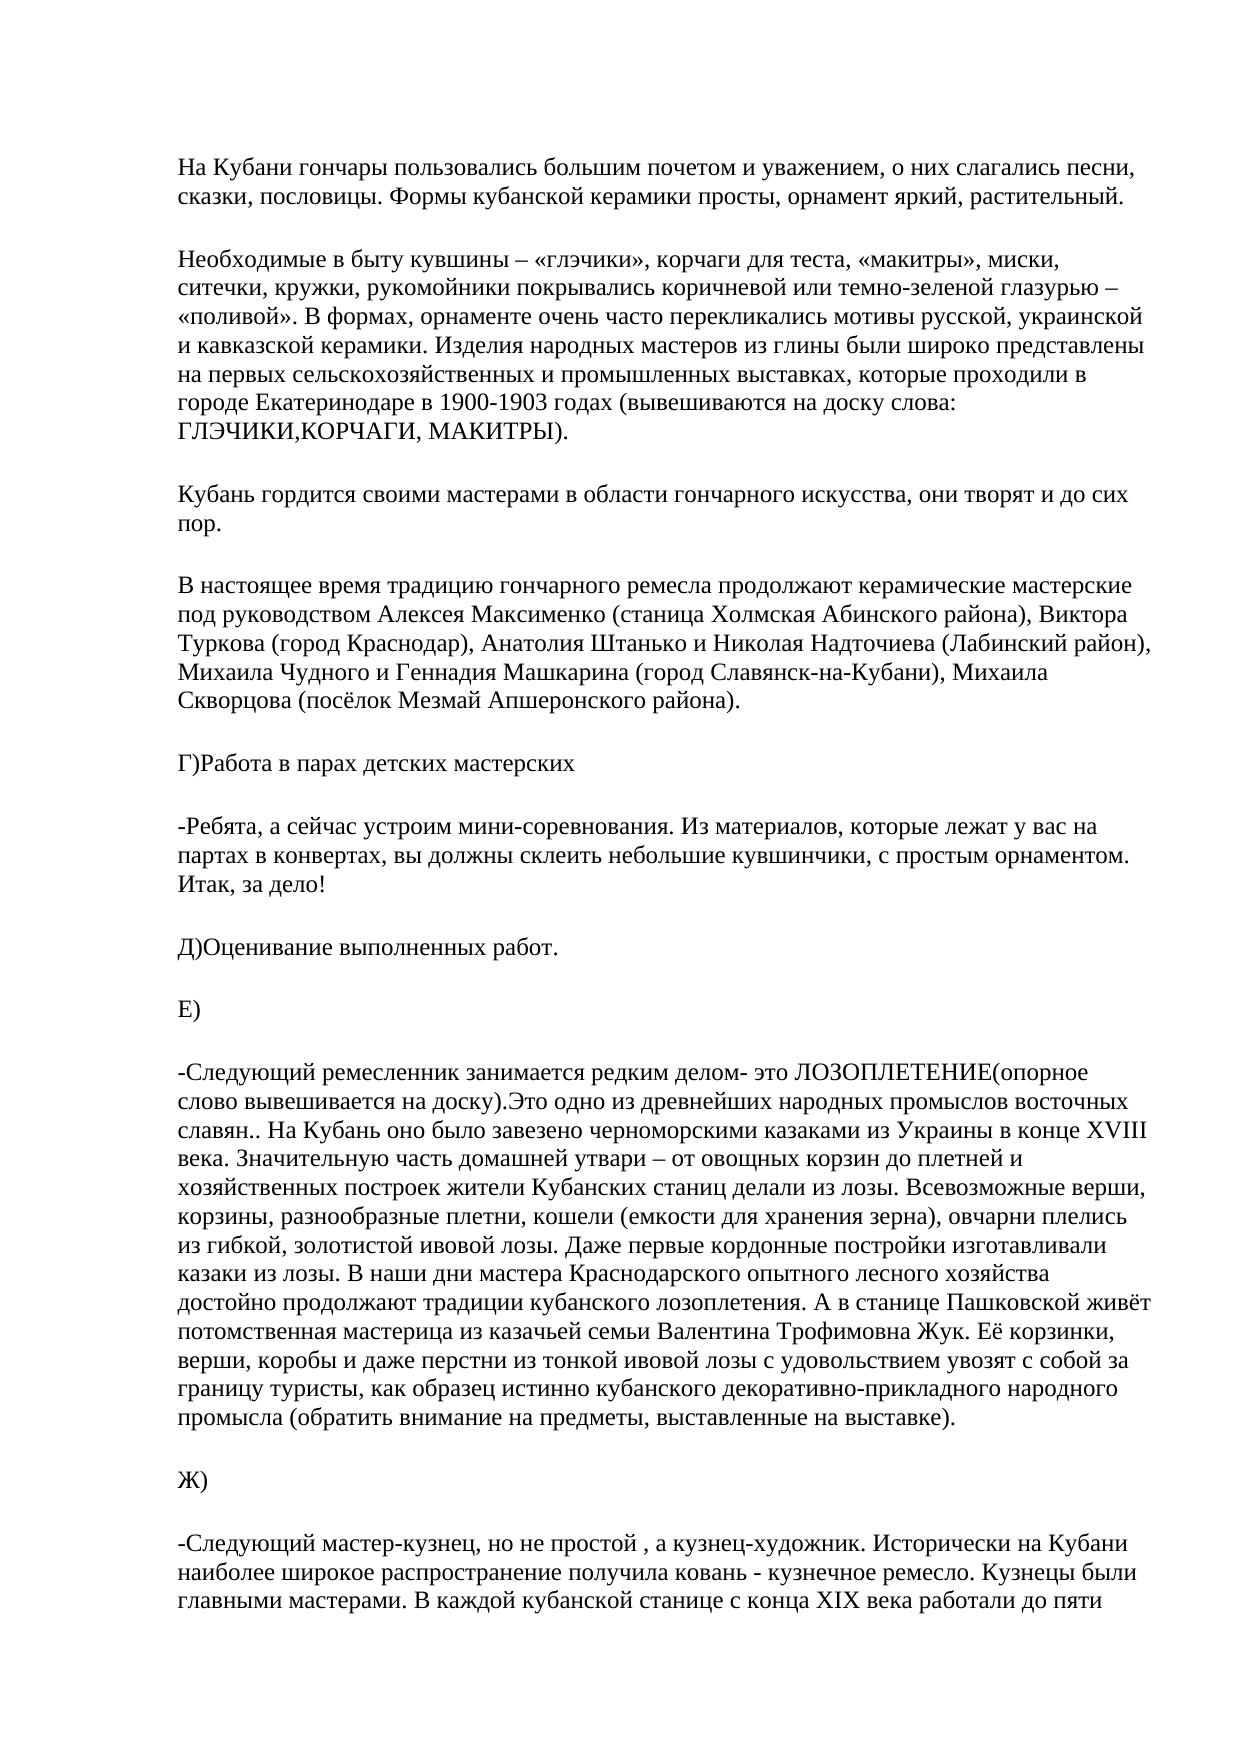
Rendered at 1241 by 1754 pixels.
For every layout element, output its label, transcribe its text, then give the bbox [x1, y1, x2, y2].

text -Ребята, а сейчас устроим мини-соревнования. Из материалов, которые лежат у вас на партах в конвертах, вы должны склеить небольшие кувшинчики, с простым орнаментом. Итак, за дело! [177, 811, 1152, 897]
text Кубань гордится своими мастерами в области гончарного искусства, они творят и до сих пор. [177, 479, 1152, 537]
text Е) [177, 994, 1152, 1023]
text Необходимые в быту кувшины – «глэчики», корчаги для теста, «макитры», миски, ситечки, кружки, рукомойники покрывались коричневой или темно-зеленой глазурью – «поливой». В формах, орнаменте очень часто перекликались мотивы русской, украинской и кавказской керамики. Изделия народных мастеров из глины были широко представлены на первых сельскохозяйственных и промышленных выставках, которые проходили в городе Екатеринодаре в 1900-1903 годах (вывешиваются на доску слова: ГЛЭЧИКИ,КОРЧАГИ, МАКИТРЫ). [177, 244, 1152, 445]
text Г)Работа в парах детских мастерских [177, 748, 1152, 777]
text На Кубани гончары пользовались большим почетом и уважением, о них слагались песни, сказки, пословицы. Формы кубанской керамики просты, орнамент яркий, растительный. [177, 152, 1152, 210]
text Ж) [177, 1465, 1152, 1494]
text -Следующий ремесленник занимается редким делом- это ЛОЗОПЛЕТЕНИЕ(опорное слово вывешивается на доску).Это одно из древнейших народных промыслов восточных славян.. На Кубань оно было завезено черноморскими казаками из Украины в конце XVIII века. Значительную часть домашней утвари – от овощных корзин до плетней и хозяйственных построек жители Кубанских станиц делали из лозы. Всевозможные верши, корзины, разнообразные плетни, кошели (емкости для хранения зерна), овчарни плелись из гибкой, золотистой ивовой лозы. Даже первые кордонные постройки изготавливали казаки из лозы. В наши дни мастера Краснодарского опытного лесного хозяйства достойно продолжают традиции кубанского лозоплетения. А в станице Пашковской живёт потомственная мастерица из казачьей семьи Валентина Трофимовна Жук. Её корзинки, верши, коробы и даже перстни из тонкой ивовой лозы с удовольствием увозят с собой за границу туристы, как образец истинно кубанского декоративно-прикладного народного промысла (обратить внимание на предметы, выставленные на выставке). [177, 1057, 1152, 1431]
text В настоящее время традицию гончарного ремесла продолжают керамические мастерские под руководством Алексея Максименко (станица Холмская Абинского района), Виктора Туркова (город Краснодар), Анатолия Штанько и Николая Надточиева (Лабинский район), Михаила Чудного и Геннадия Машкарина (город Славянск-на-Кубани), Михаила Скворцова (посёлок Мезмай Апшеронского района). [177, 571, 1152, 714]
text Д)Оценивание выполненных работ. [177, 932, 1152, 960]
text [177, 1528, 1152, 1614]
